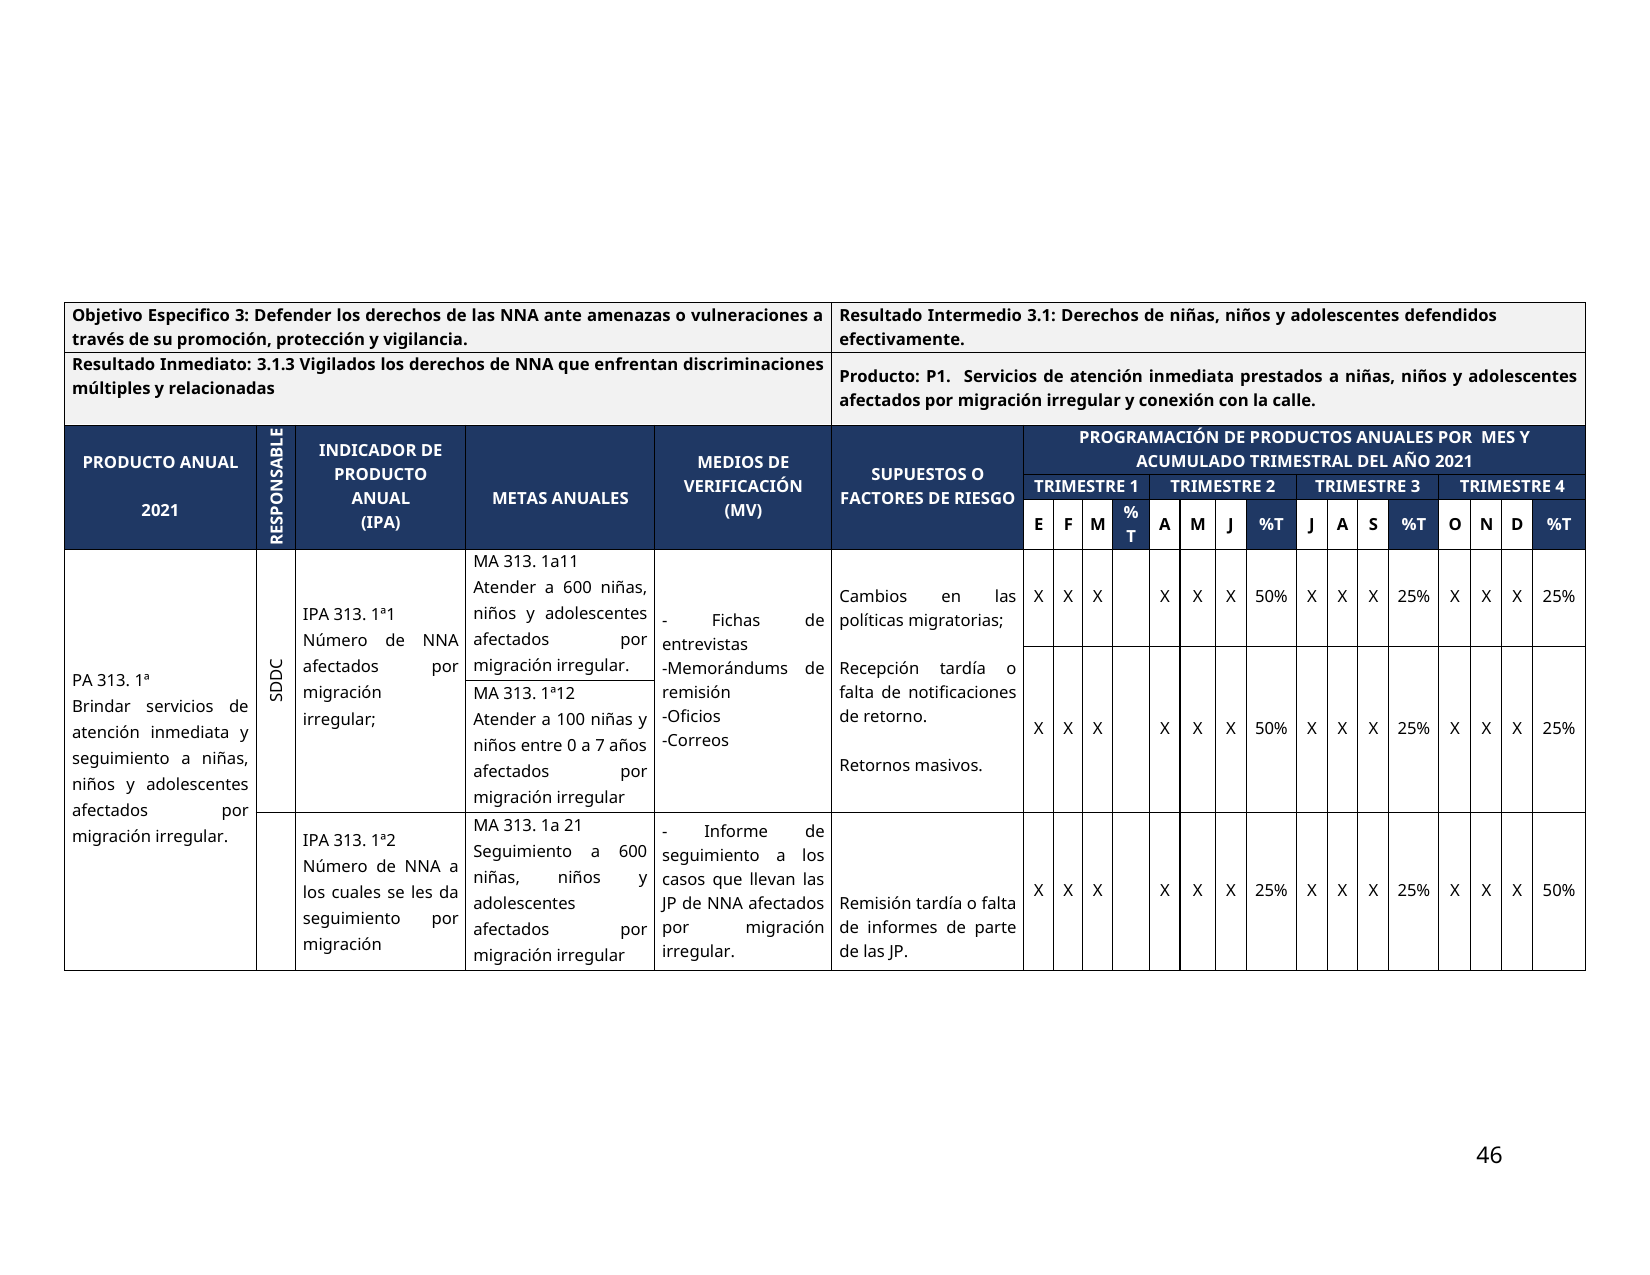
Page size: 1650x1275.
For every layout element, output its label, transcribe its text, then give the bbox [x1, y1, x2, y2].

table_cell X [1471, 550, 1501, 646]
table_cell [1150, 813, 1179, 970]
table_cell X [1502, 550, 1532, 646]
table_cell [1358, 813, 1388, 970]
table_cell %T [1533, 500, 1585, 549]
table_cell N [1471, 500, 1501, 549]
table_cell J [1216, 500, 1246, 549]
table_cell IPA 313. 1ª1 Número de NNA afectados por migración irregular; [296, 550, 465, 812]
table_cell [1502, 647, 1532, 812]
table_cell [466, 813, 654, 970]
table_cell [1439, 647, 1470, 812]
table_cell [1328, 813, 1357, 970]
table_cell X [1150, 647, 1179, 812]
table_cell X [1181, 550, 1215, 646]
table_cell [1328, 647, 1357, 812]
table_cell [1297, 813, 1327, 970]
table_cell 25% [1389, 550, 1438, 646]
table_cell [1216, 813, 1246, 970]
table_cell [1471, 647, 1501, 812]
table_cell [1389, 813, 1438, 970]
table_cell O [1439, 500, 1470, 549]
table_cell X [1024, 550, 1053, 646]
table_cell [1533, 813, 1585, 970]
table_cell X [1083, 647, 1112, 812]
table_cell 50% [1247, 550, 1296, 646]
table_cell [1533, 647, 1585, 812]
table_cell M [1181, 500, 1215, 549]
table_cell M [1083, 500, 1112, 549]
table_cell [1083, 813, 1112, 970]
table_cell X [1358, 550, 1388, 646]
table_cell S [1358, 500, 1388, 549]
table_cell A [1150, 500, 1179, 549]
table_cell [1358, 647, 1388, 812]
table_cell MA 313. 1a11 Atender a 600 niñas, niños y adolescentes afectados por migración irregular. [466, 550, 654, 680]
table_cell PRODUCTO ANUAL 2021 [65, 426, 256, 549]
table_cell A [1328, 500, 1357, 549]
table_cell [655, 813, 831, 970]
table_cell X [1083, 550, 1112, 646]
table_cell X [1328, 550, 1357, 646]
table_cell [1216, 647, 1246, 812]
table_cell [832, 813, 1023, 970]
table_cell TRIMESTRE 3 [1297, 475, 1438, 499]
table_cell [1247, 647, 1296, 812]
table_cell X [1054, 550, 1082, 646]
table_cell E [1024, 500, 1053, 549]
table_cell J [1297, 500, 1327, 549]
table_cell X [1024, 647, 1053, 812]
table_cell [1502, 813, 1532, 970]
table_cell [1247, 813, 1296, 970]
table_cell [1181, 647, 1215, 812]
table_cell Cambios en las políticas migratorias; Recepción tardía o falta de notificaciones de retorno. Retornos masivos. [832, 550, 1023, 812]
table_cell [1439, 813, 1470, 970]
table_cell Producto: P1. Servicios de atención inmediata prestados a niñas, niños y adolescentes afectados por migración irregular y conexión con la calle. [832, 353, 1585, 424]
table_cell SDDC [257, 550, 295, 812]
table_cell %T [1247, 500, 1296, 549]
table_cell F [1054, 500, 1082, 549]
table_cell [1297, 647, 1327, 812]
table_cell TRIMESTRE 2 [1150, 475, 1296, 499]
table_header Resultado Intermedio 3.1: Derechos de niñas, niños y adolescentes defendidos efectivamente. [832, 303, 1585, 352]
table_cell PA 313. 1ª Brindar servicios de atención inmediata y seguimiento a niñas, niños y adolescentes afectados por migración irregular. [65, 550, 256, 970]
table_cell X [1439, 550, 1470, 646]
table_cell METAS ANUALES [466, 426, 654, 549]
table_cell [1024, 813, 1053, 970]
table_cell Resultado Inmediato: 3.1.3 Vigilados los derechos de NNA que enfrentan discriminaciones múltiples y relacionadas [65, 353, 831, 424]
table_cell X [1054, 647, 1082, 812]
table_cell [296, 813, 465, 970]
table_cell - Fichas de entrevistas -Memorándums de remisión -Oficios -Correos [655, 550, 831, 812]
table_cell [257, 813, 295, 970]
table_cell TRIMESTRE 4 [1439, 475, 1585, 499]
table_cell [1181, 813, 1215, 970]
table_cell [1113, 647, 1149, 812]
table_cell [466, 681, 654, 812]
table_cell RESPONSABLE DIRECTO [257, 426, 295, 549]
table_cell 25% [1533, 550, 1585, 646]
table_cell D [1502, 500, 1532, 549]
table_cell PROGRAMACIÓN DE PRODUCTOS ANUALES POR MES Y ACUMULADO TRIMESTRAL DEL AÑO 2021 [1024, 426, 1585, 474]
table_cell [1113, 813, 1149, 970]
table_cell INDICADOR DE PRODUCTO ANUAL (IPA) [296, 426, 465, 549]
table_cell TRIMESTRE 1 [1024, 475, 1149, 499]
table_cell X [1297, 550, 1327, 646]
table_cell X [1150, 550, 1179, 646]
table_cell %T [1389, 500, 1438, 549]
table_cell SUPUESTOS O FACTORES DE RIESGO [832, 426, 1023, 549]
table_header Objetivo Especifico 3: Defender los derechos de las NNA ante amenazas o vulneraciones a través de su promoción, protección y vigilancia. [65, 303, 831, 352]
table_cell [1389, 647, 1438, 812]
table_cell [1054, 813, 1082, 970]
table_cell %T [1113, 500, 1149, 549]
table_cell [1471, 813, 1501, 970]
table_cell MEDIOS DE VERIFICACIÓN (MV) [655, 426, 831, 549]
table_cell X [1216, 550, 1246, 646]
table_cell [1113, 550, 1149, 646]
